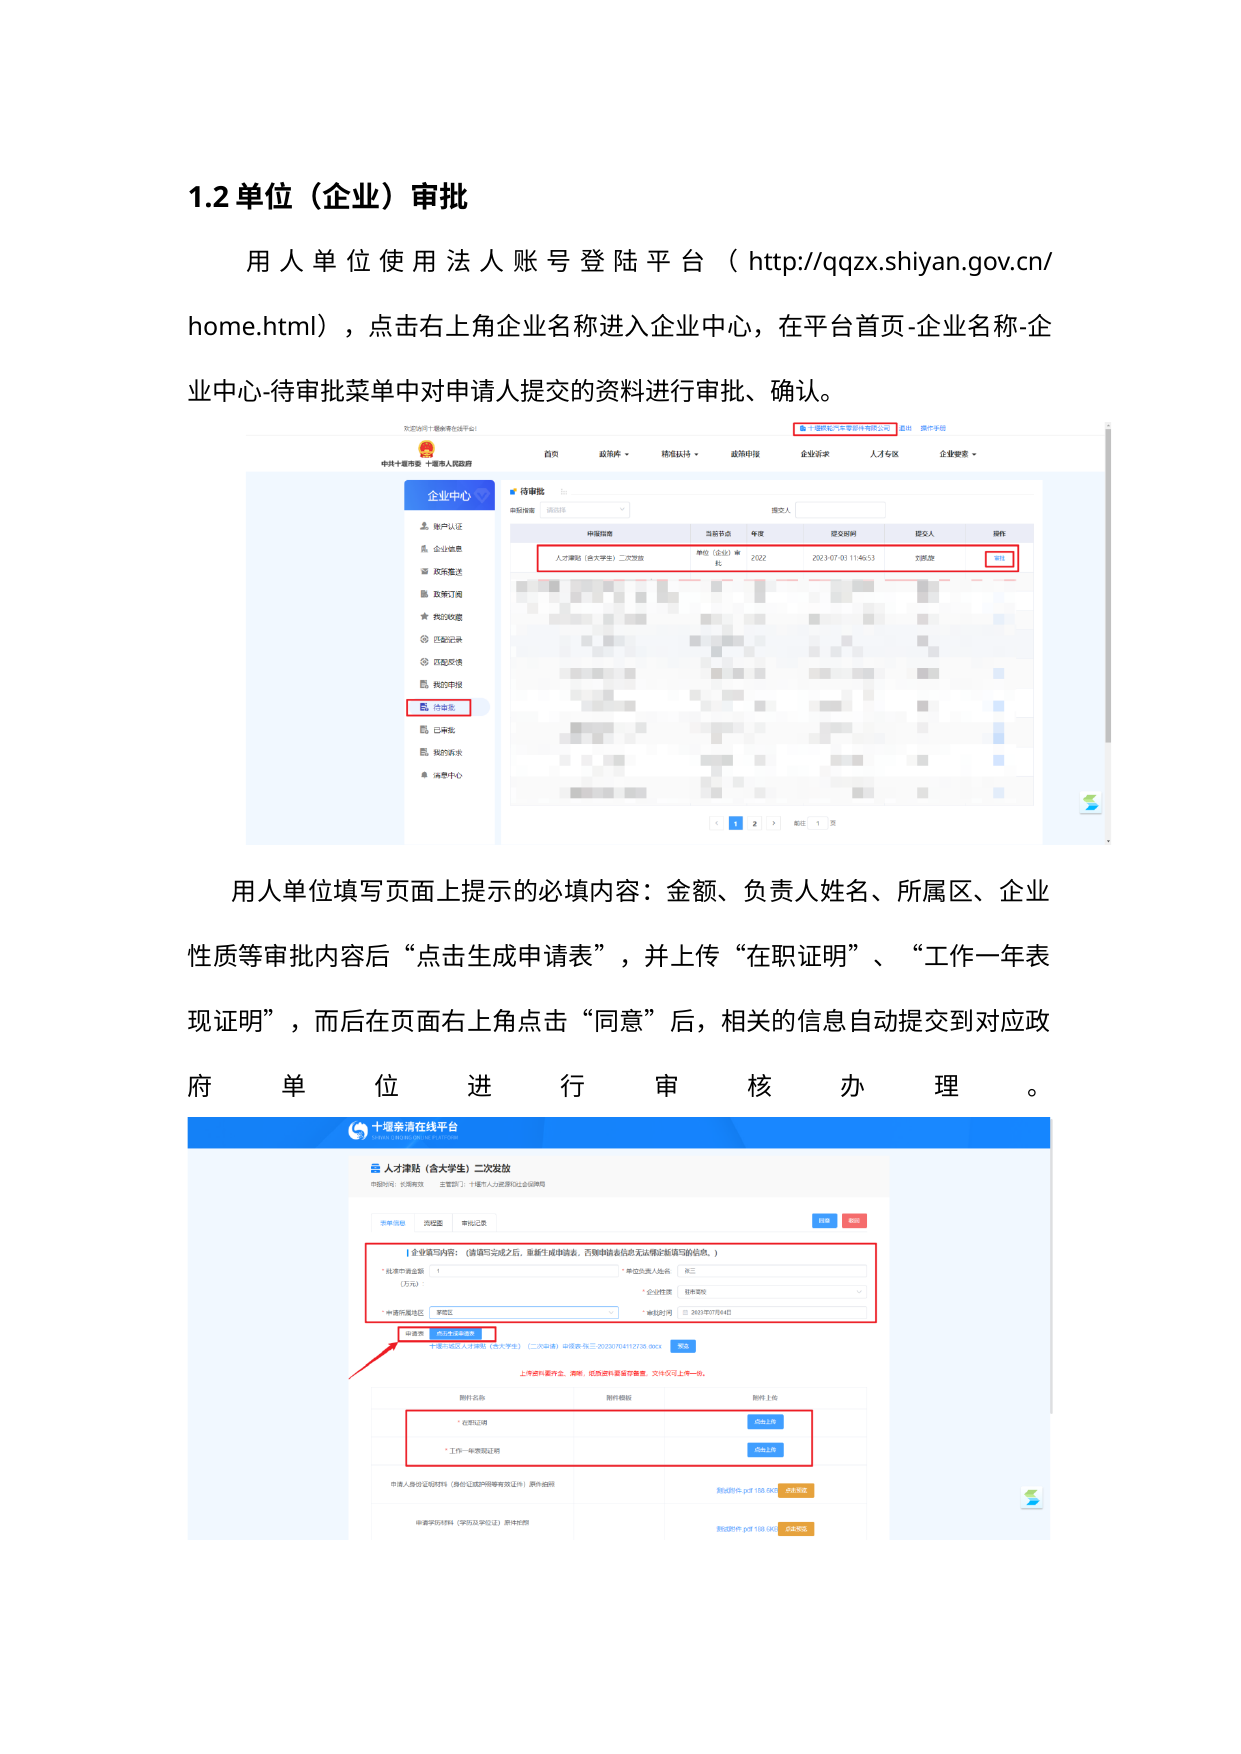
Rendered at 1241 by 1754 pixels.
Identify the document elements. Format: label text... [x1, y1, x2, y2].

picture [245, 422, 1112, 845]
text 用人单位使用法人账号登陆平台（http://qqzx.shiyan.gov.cn/home.html），点击右上角企业名称进入企业中心，在平台首页-企业名称-企业中心-待审批菜单中对申请人提交的资料进行审批、确认。 [187, 227, 1053, 422]
text 用人单位填写页面上提示的必填内容：金额、负责人姓名、所属区、企业性质等审批内容后“点击生成申请表”，并上传“在职证明”、“工作一年表现证明”，而后在页面右上角点击“同意”后，相关的信息自动提交到对应政府单位进行审核办理。按照企业性质来区分不同的审批流程，详细如下： [187, 857, 1053, 1117]
picture [187, 1117, 1053, 1540]
subtitle 1.2单位（企业）审批 [187, 162, 1053, 227]
